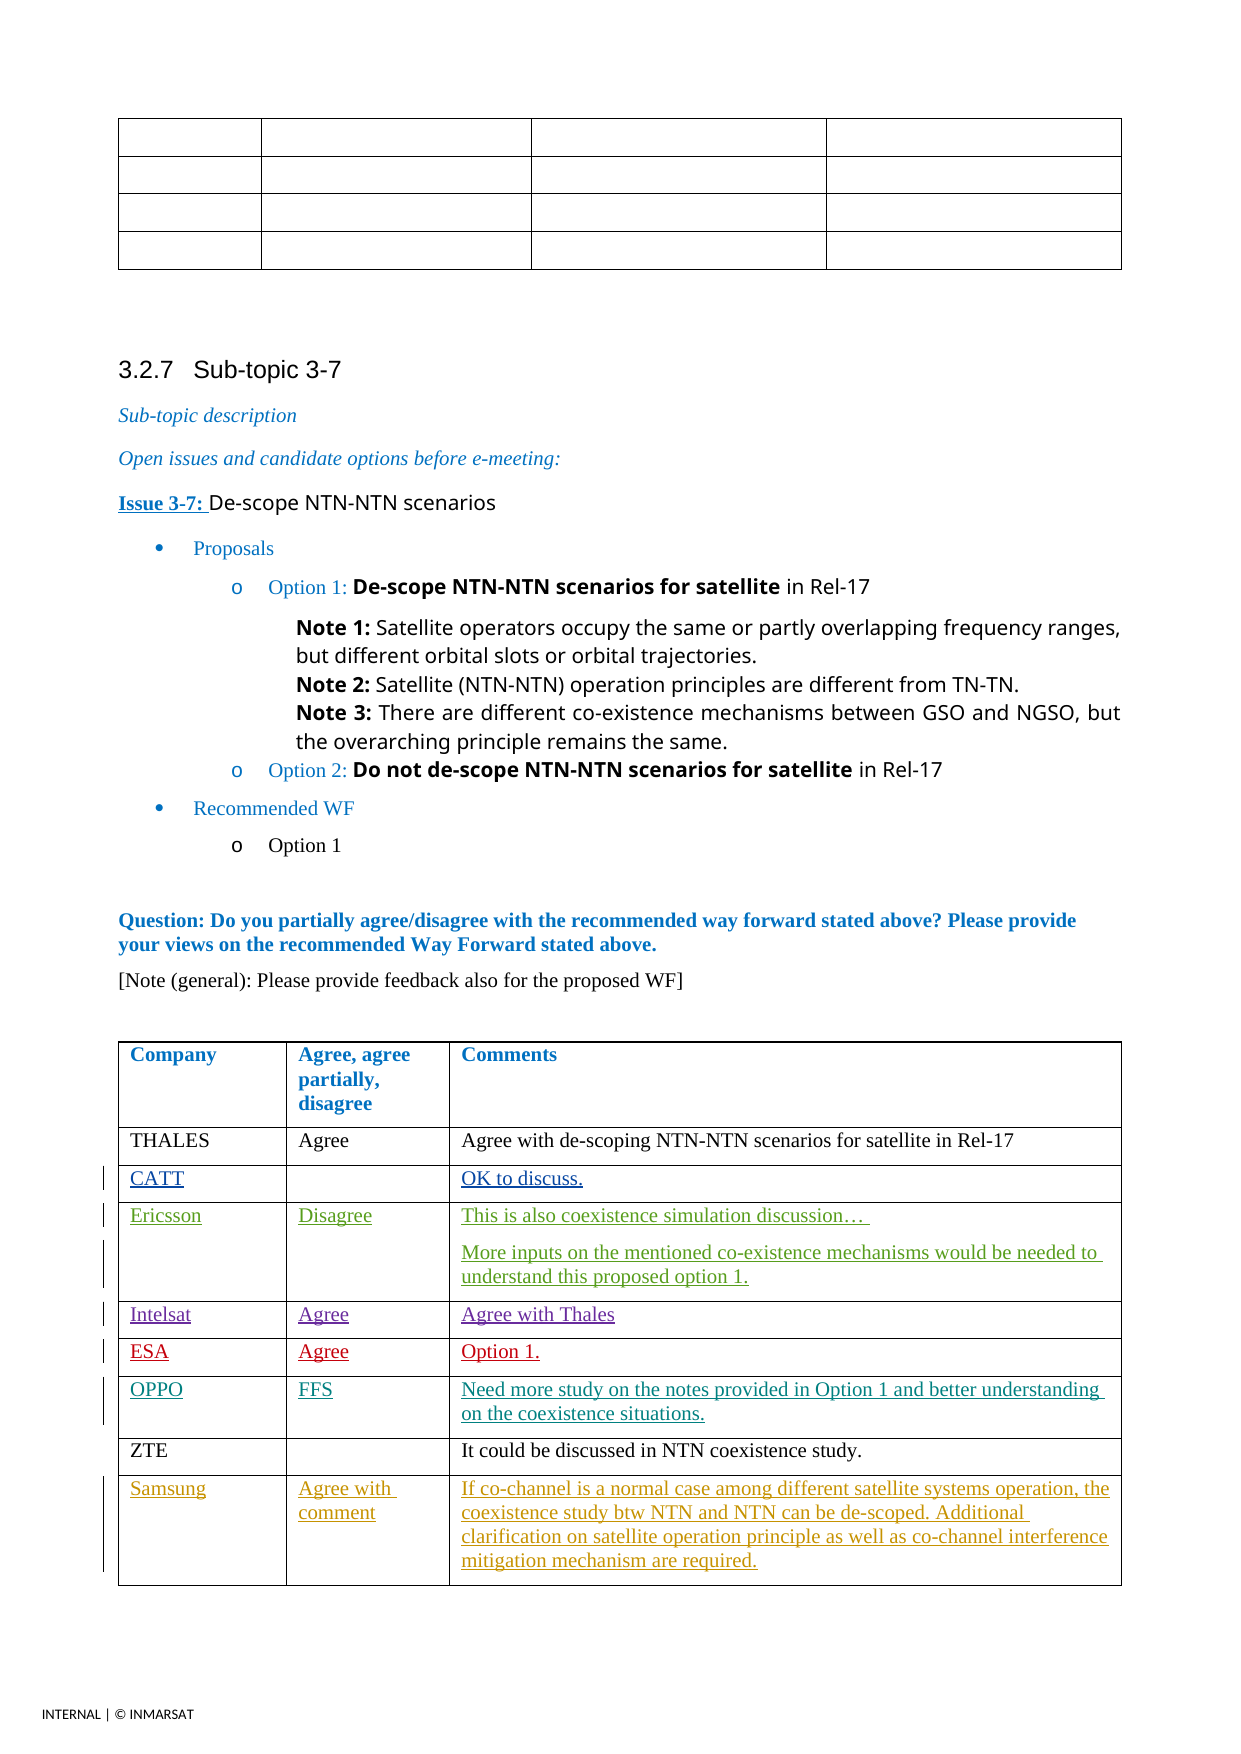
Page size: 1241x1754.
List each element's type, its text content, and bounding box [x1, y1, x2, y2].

table_cell [262, 194, 531, 231]
table_cell [119, 1377, 286, 1437]
table_cell [450, 1339, 1121, 1376]
table_cell [119, 194, 261, 231]
table_header Comments [450, 1043, 1121, 1127]
table_cell [119, 1476, 286, 1585]
text [Note (general): Please provide feedback also for the proposed WF] [118, 968, 1122, 992]
table_cell [287, 1439, 449, 1475]
table_cell [287, 1166, 449, 1202]
table_cell [532, 232, 826, 268]
table_cell It could be discussed in NTN coexistence study. [450, 1439, 1121, 1475]
list Option 1: De-scope NTN-NTN scenarios for satellite in Rel-17 [231, 572, 1122, 601]
table_cell [287, 1203, 449, 1301]
table_cell [119, 1302, 286, 1338]
table_cell [287, 1476, 449, 1585]
list Option 1 [231, 833, 1122, 858]
table_cell [450, 1166, 1121, 1202]
table_header Agree, agree partially, disagree [287, 1043, 449, 1127]
table_cell Agree [287, 1128, 449, 1165]
table_cell [827, 119, 1121, 156]
table_header Company [119, 1043, 286, 1127]
table_cell [532, 119, 826, 156]
list Proposals [156, 535, 1122, 559]
table_cell [450, 1302, 1121, 1338]
table_cell [450, 1377, 1121, 1437]
table_cell [262, 157, 531, 193]
table_cell [532, 194, 826, 231]
table_cell THALES [119, 1128, 286, 1165]
text Issue 3-7: De-scope NTN-NTN scenarios [118, 488, 1122, 517]
table_cell [287, 1339, 449, 1376]
table_cell [827, 157, 1121, 193]
table_cell [827, 194, 1121, 231]
table_cell [450, 1203, 1121, 1301]
table_cell Agree with de-scoping NTN-NTN scenarios for satellite in Rel-17 [450, 1128, 1121, 1165]
list Note 2: Satellite (NTN-NTN) operation principles are different from TN-TN. [296, 670, 1122, 698]
text Sub-topic description [118, 403, 1122, 427]
table_cell [287, 1302, 449, 1338]
table_cell [119, 1166, 286, 1202]
table_cell [287, 1377, 449, 1437]
table_cell [262, 232, 531, 268]
list Option 2: Do not de-scope NTN-NTN scenarios for satellite in Rel-17 [231, 755, 1122, 784]
list Recommended WF [156, 796, 1122, 820]
table_cell [119, 119, 261, 156]
list Note 1: Satellite operators occupy the same or partly overlapping frequency ranges, but different orbital slots or orbital trajectories. [296, 613, 1122, 670]
table_cell [119, 1339, 286, 1376]
text Open issues and candidate options before e-meeting: [118, 445, 1122, 469]
table_cell [119, 157, 261, 193]
table_cell ZTE [119, 1439, 286, 1475]
text Question: Do you partially agree/disagree with the recommended way forward stated above? Please provide your views on the recommended Way Forward stated above. [118, 908, 1122, 956]
list Note 3: There are different co-existence mechanisms between GSO and NGSO, but the overarching principle remains the same. [296, 698, 1122, 755]
subtitle Sub-topic 3-7 [118, 355, 1122, 384]
table_cell [532, 157, 826, 193]
table_cell [119, 1203, 286, 1301]
table_cell [450, 1476, 1121, 1585]
table_cell [262, 119, 531, 156]
table_cell [827, 232, 1121, 268]
table_cell [119, 232, 261, 268]
